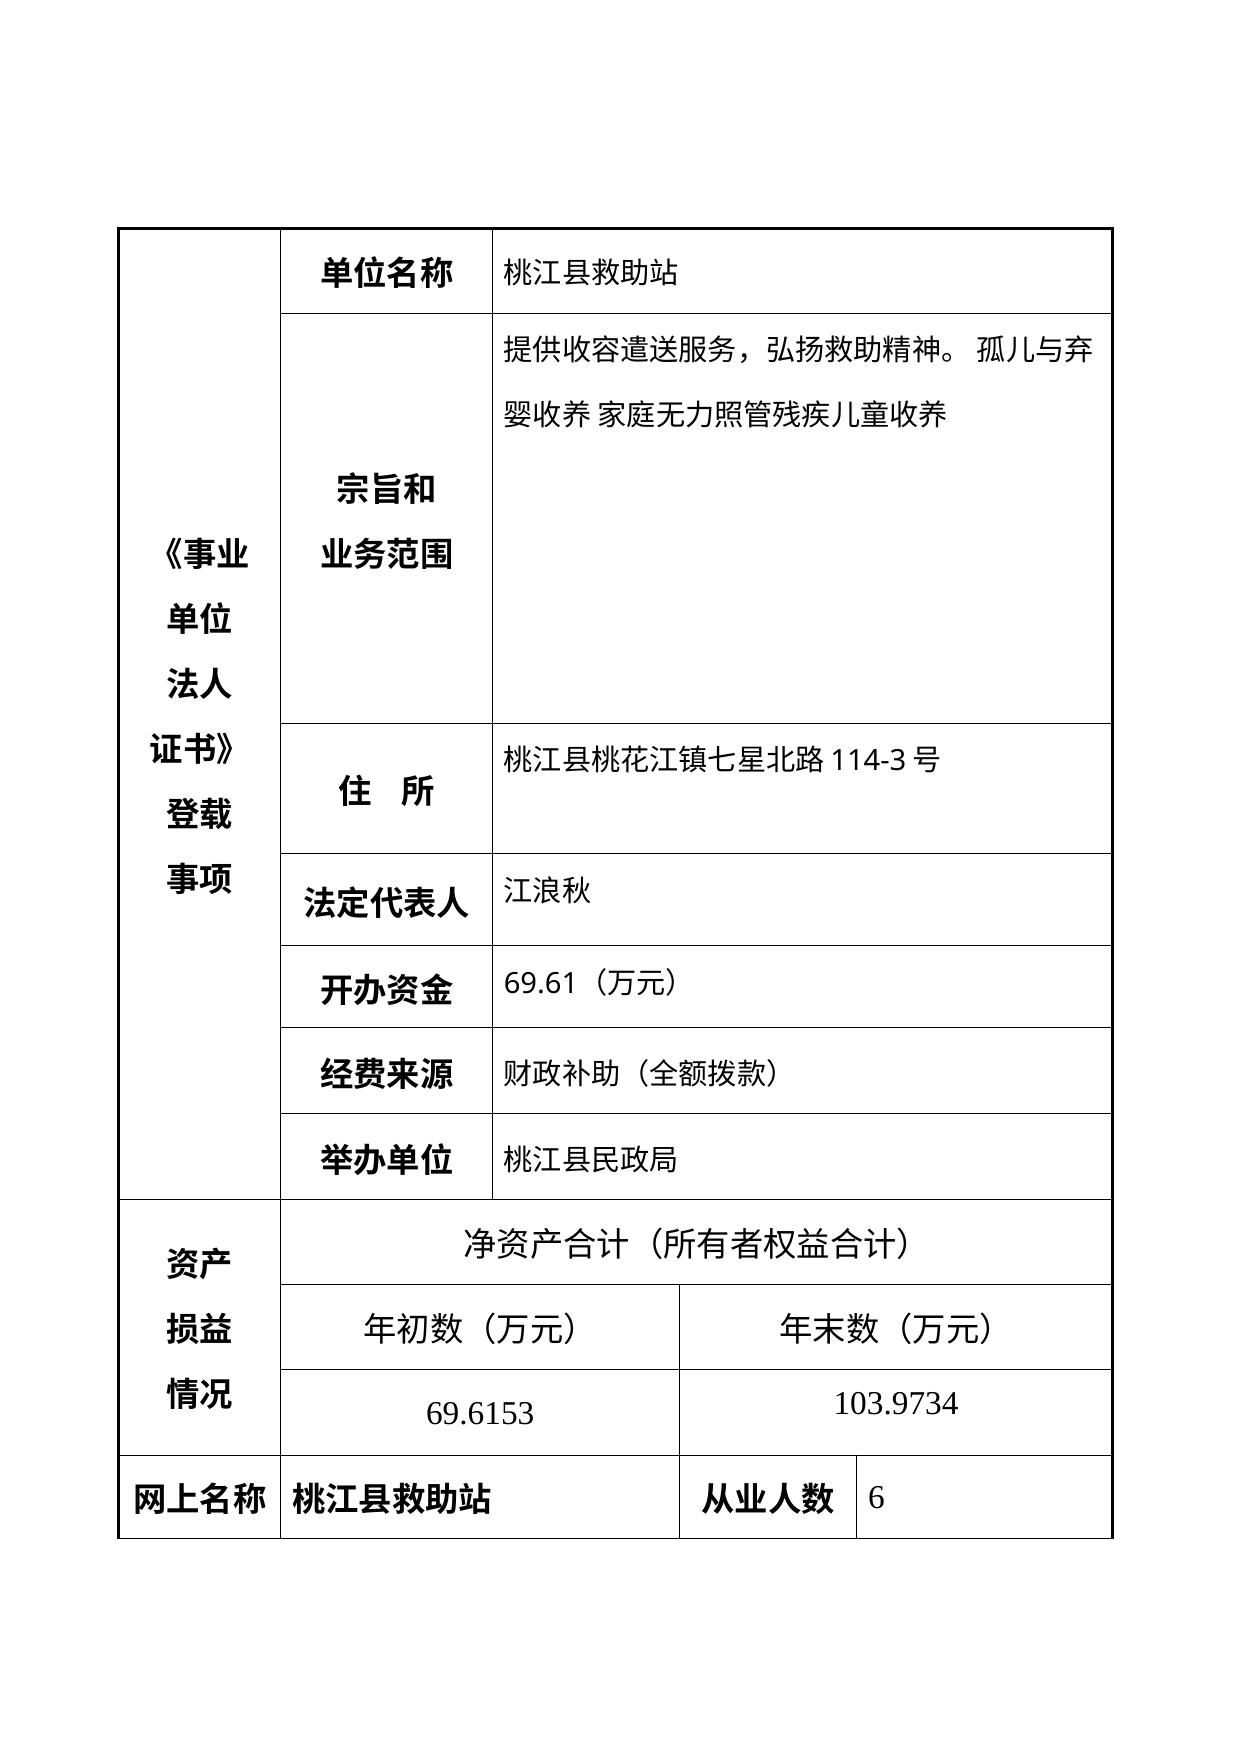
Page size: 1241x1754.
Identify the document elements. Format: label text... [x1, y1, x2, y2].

table_cell 6 [857, 1456, 1111, 1537]
table_cell 提供收容遣送服务，弘扬救助精神。 孤儿与弃婴收养 家庭无力照管残疾儿童收养 [493, 314, 1111, 723]
table_cell 桃江县民政局 [493, 1114, 1111, 1199]
table_cell 69.6153 [281, 1370, 679, 1454]
table_cell 年末数（万元） [680, 1285, 1111, 1369]
table_cell 网上名称 [120, 1456, 280, 1537]
table_cell 住 所 [281, 724, 492, 853]
table_header 桃江县救助站 [493, 230, 1111, 312]
table_cell 举办单位 [281, 1114, 492, 1199]
table_cell 财政补助（全额拨款） [493, 1028, 1111, 1113]
table_cell 经费来源 [281, 1028, 492, 1113]
table_cell 开办资金 [281, 946, 492, 1027]
table_cell 从业人数 [680, 1456, 856, 1537]
table_cell 资产 损益 情况 [120, 1200, 280, 1454]
table_cell 桃江县救助站 [281, 1456, 679, 1537]
table_cell 103.9734 [680, 1370, 1111, 1454]
table_header 单位名称 [281, 230, 492, 312]
table_cell 法定代表人 [281, 854, 492, 945]
table_cell 桃江县桃花江镇七星北路114-3号 [493, 724, 1111, 853]
table_cell 69.61（万元） [493, 946, 1111, 1027]
table_cell 江浪秋 [493, 854, 1111, 945]
table_cell 年初数（万元） [281, 1285, 679, 1369]
table_cell 净资产合计（所有者权益合计） [281, 1200, 1111, 1284]
table_header 《事业 单位 法人 证书》 登载 事项 [120, 230, 280, 1199]
table_cell 宗旨和 业务范围 [281, 314, 492, 723]
